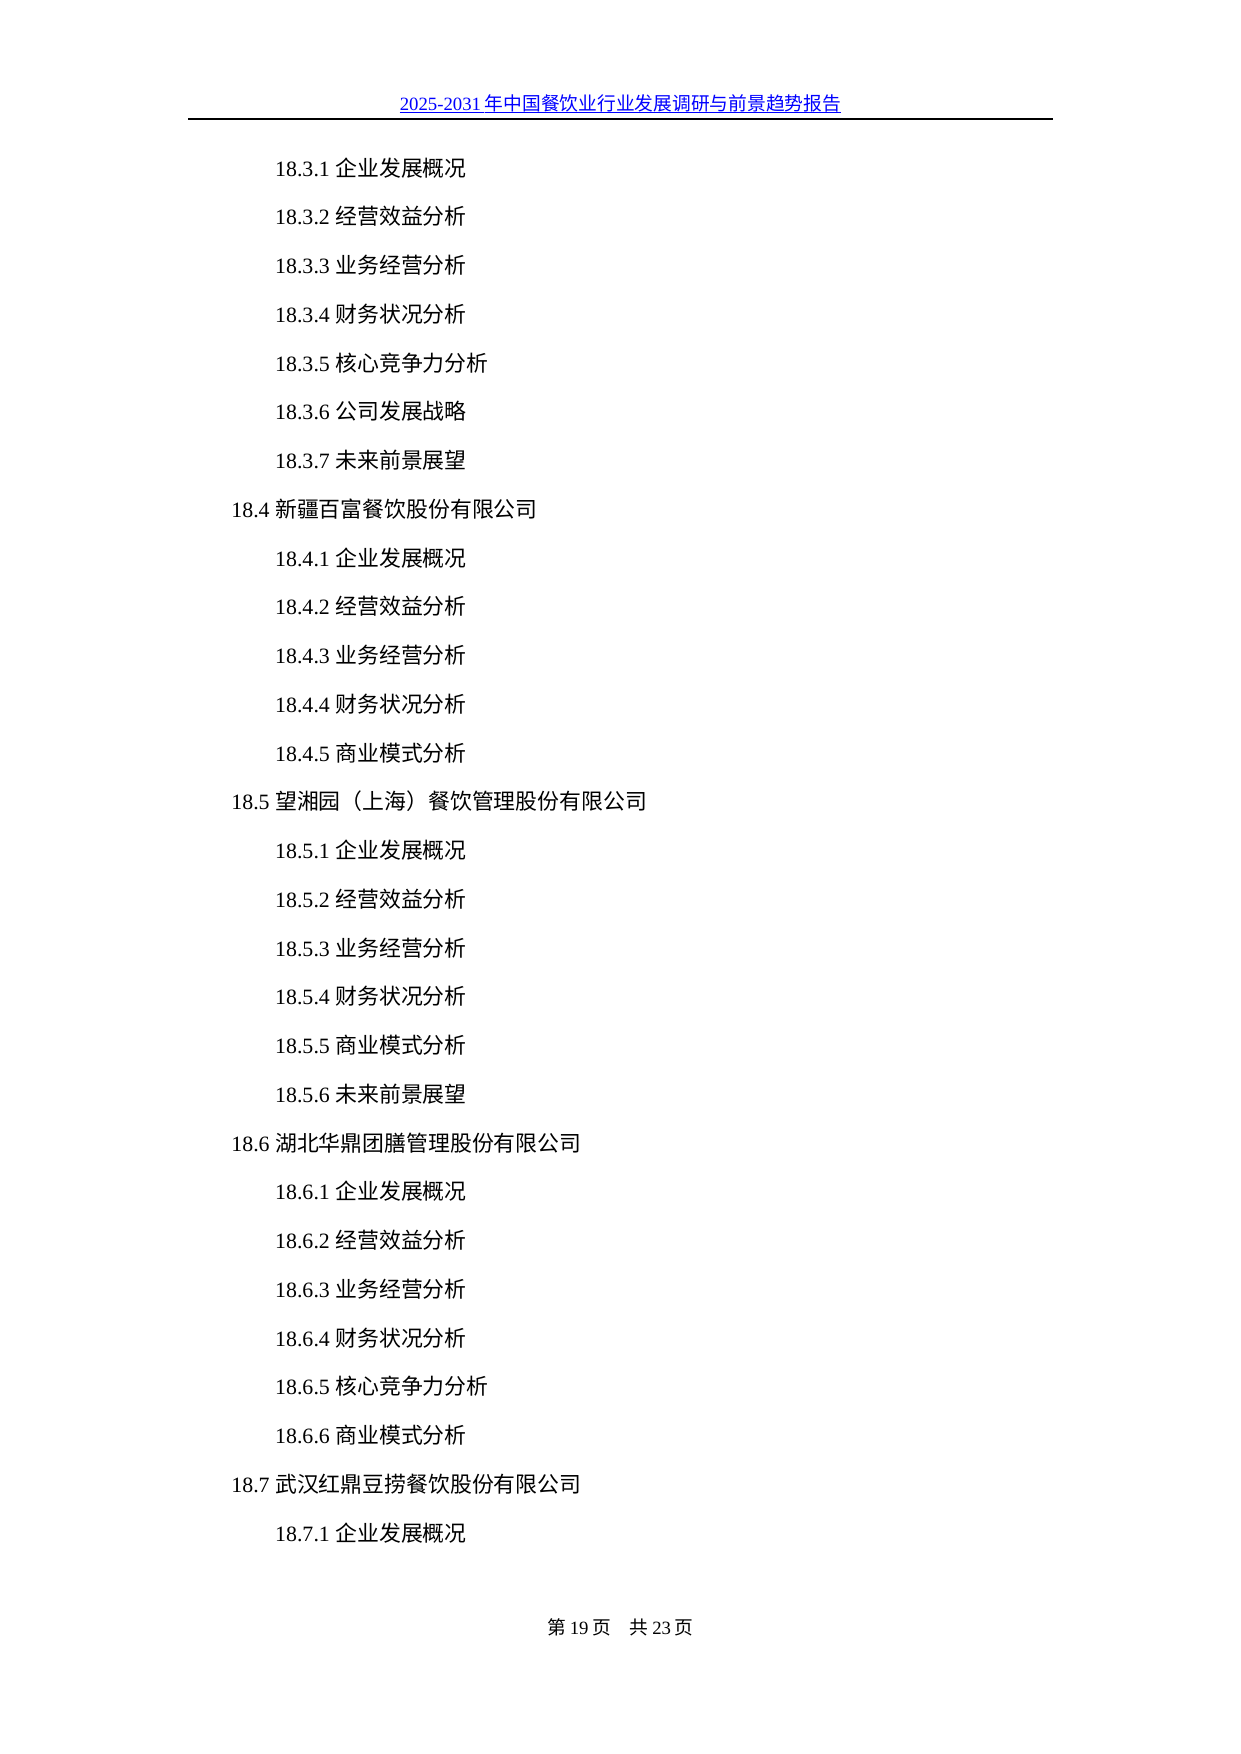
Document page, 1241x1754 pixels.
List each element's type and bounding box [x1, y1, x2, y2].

text [187, 150, 1053, 1548]
